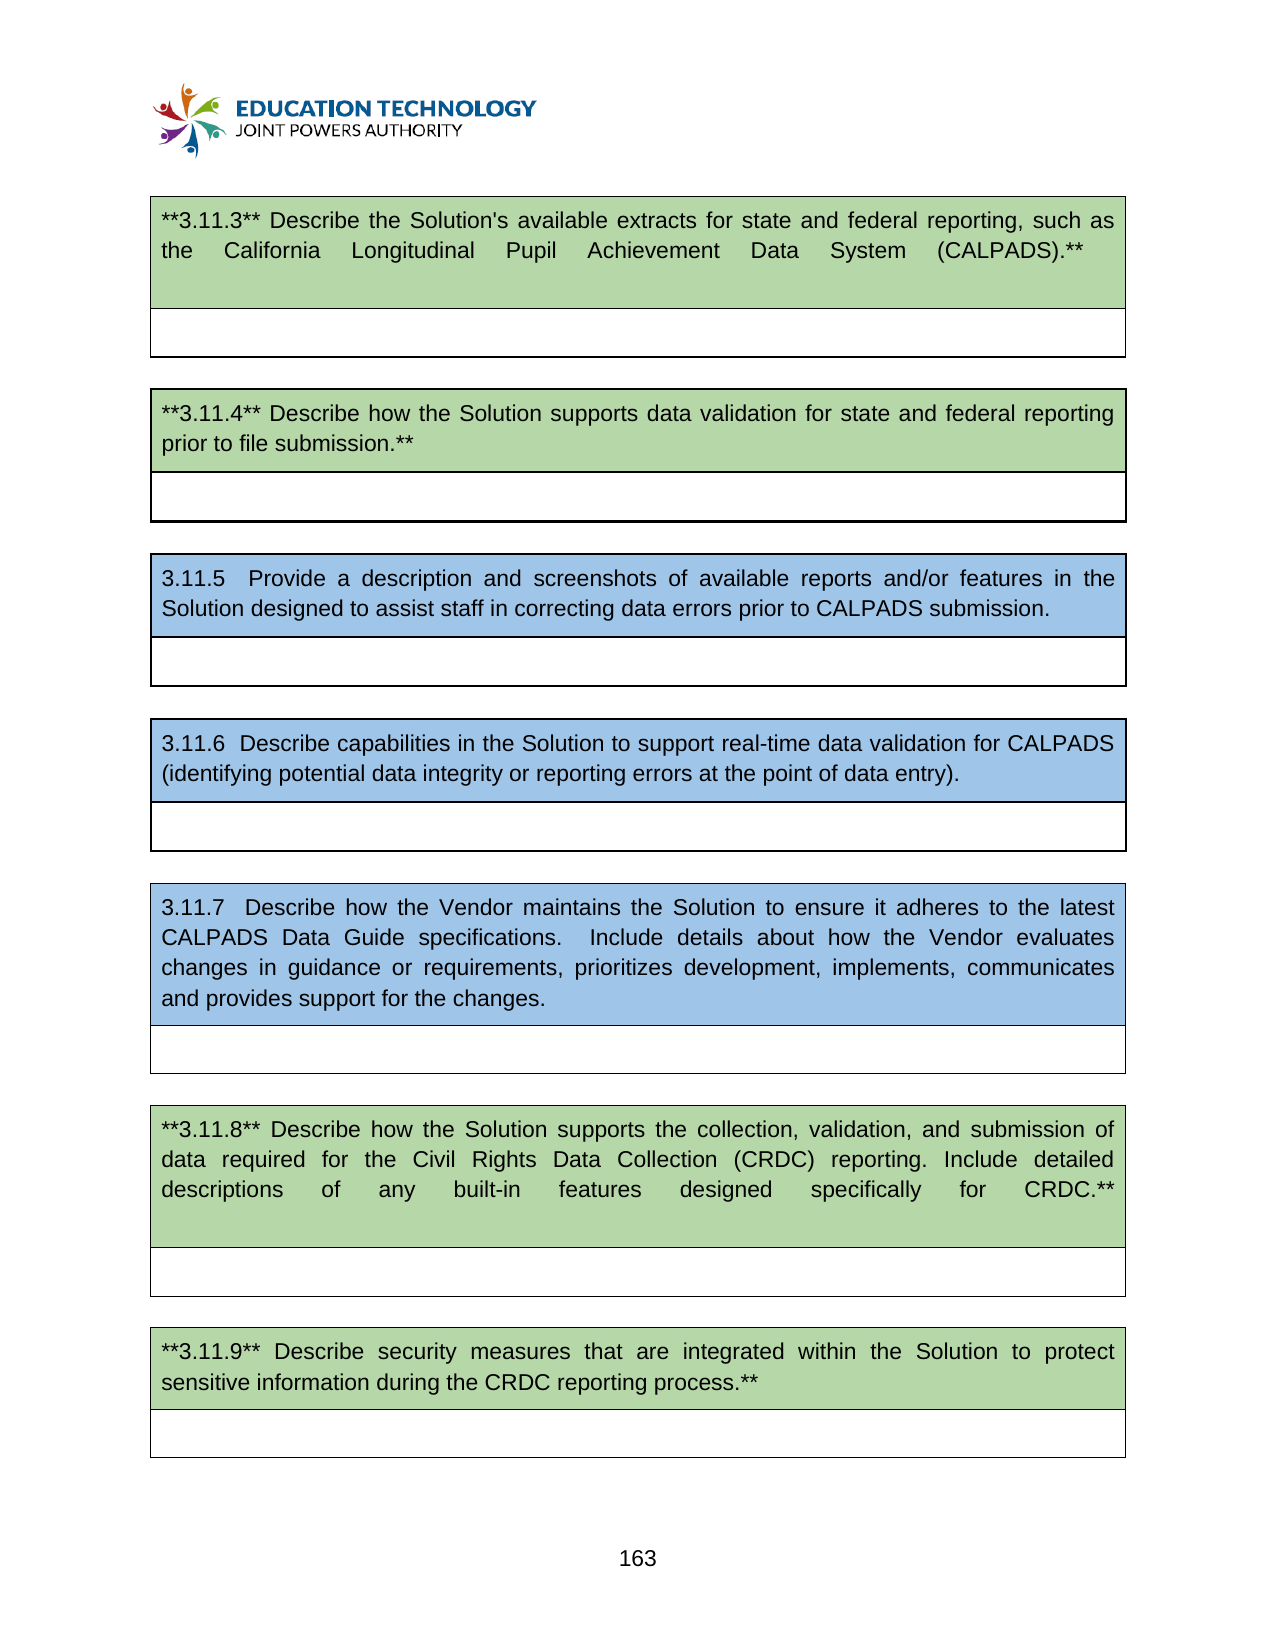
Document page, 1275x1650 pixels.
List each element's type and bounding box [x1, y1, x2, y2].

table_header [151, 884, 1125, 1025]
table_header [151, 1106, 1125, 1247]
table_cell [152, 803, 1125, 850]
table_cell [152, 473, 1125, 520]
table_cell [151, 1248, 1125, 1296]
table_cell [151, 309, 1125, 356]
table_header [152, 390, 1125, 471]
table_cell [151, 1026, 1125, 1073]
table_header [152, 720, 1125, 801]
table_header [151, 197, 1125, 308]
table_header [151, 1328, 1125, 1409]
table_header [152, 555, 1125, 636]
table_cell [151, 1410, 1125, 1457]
picture [150, 75, 543, 162]
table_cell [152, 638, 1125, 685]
